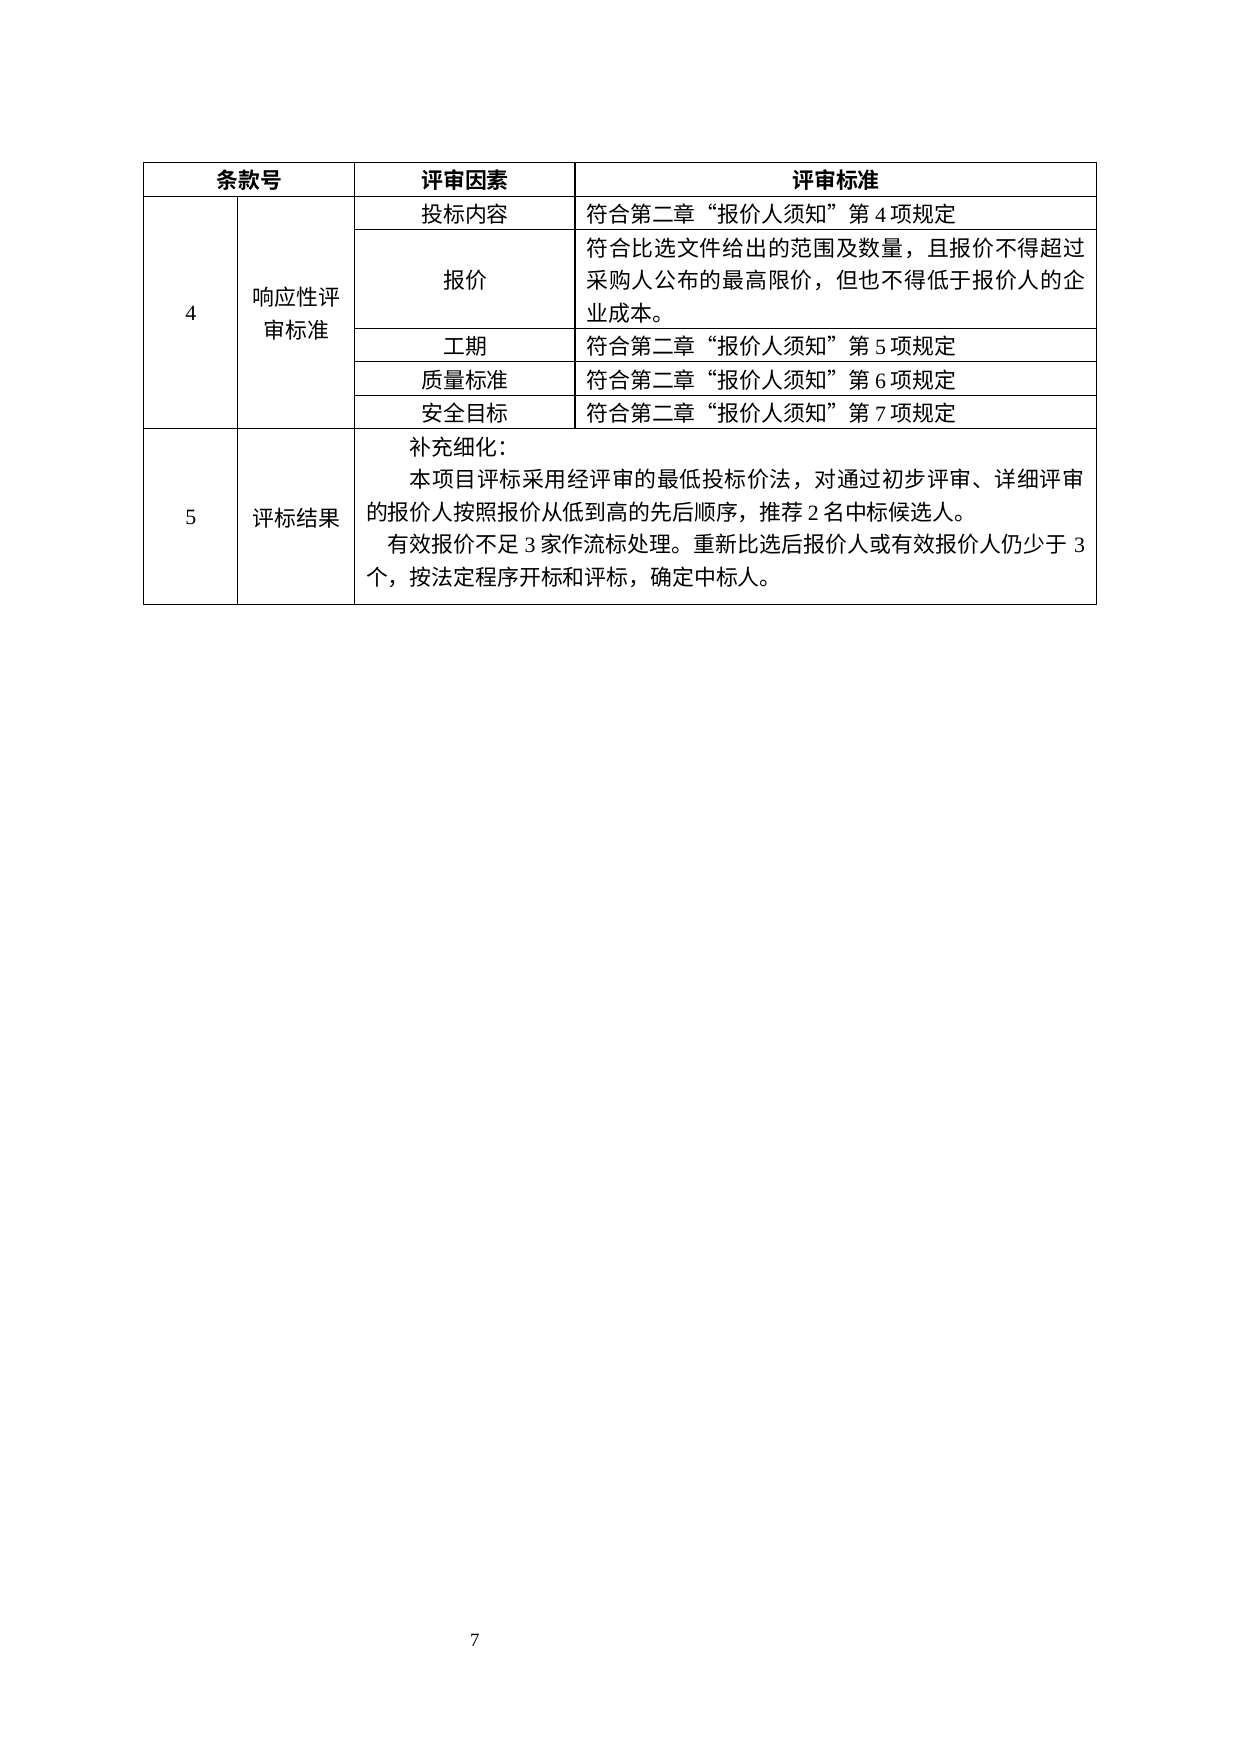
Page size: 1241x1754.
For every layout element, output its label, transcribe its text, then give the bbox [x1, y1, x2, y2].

table_cell 符合第二章“报价人须知”第7项规定 [576, 396, 1096, 428]
table_cell 符合比选文件给出的范围及数量，且报价不得超过采购人公布的最高限价，但也不得低于报价人的企业成本。 [576, 230, 1096, 328]
table_cell 响应性评审标准 [238, 197, 354, 428]
table_cell 安全目标 [355, 396, 574, 428]
table_cell 符合第二章“报价人须知”第4项规定 [576, 197, 1096, 229]
table_header 评审因素 [355, 163, 574, 196]
table_cell 投标内容 [355, 197, 574, 229]
table_header 评审标准 [576, 163, 1096, 196]
table_cell 报价 [355, 230, 574, 328]
table_cell 评标结果 [238, 429, 354, 604]
table_cell 5 [144, 429, 237, 604]
table_cell 补充细化： 本项目评标采用经评审的最低投标价法，对通过初步评审、详细评审的报价人按照报价从低到高的先后顺序，推荐2名中标候选人。 有效报价不足3家作流标处理。重新比选后报价人或有效报价人仍少于3个，按法定程序开标和评标，确定中标人。 [355, 429, 1096, 604]
table_cell 4 [144, 197, 237, 428]
table_cell 符合第二章“报价人须知”第6项规定 [576, 362, 1096, 395]
table_cell 质量标准 [355, 362, 574, 395]
table_cell 符合第二章“报价人须知”第5项规定 [576, 329, 1096, 361]
table_header 条款号 [144, 163, 354, 196]
table_cell 工期 [355, 329, 574, 361]
